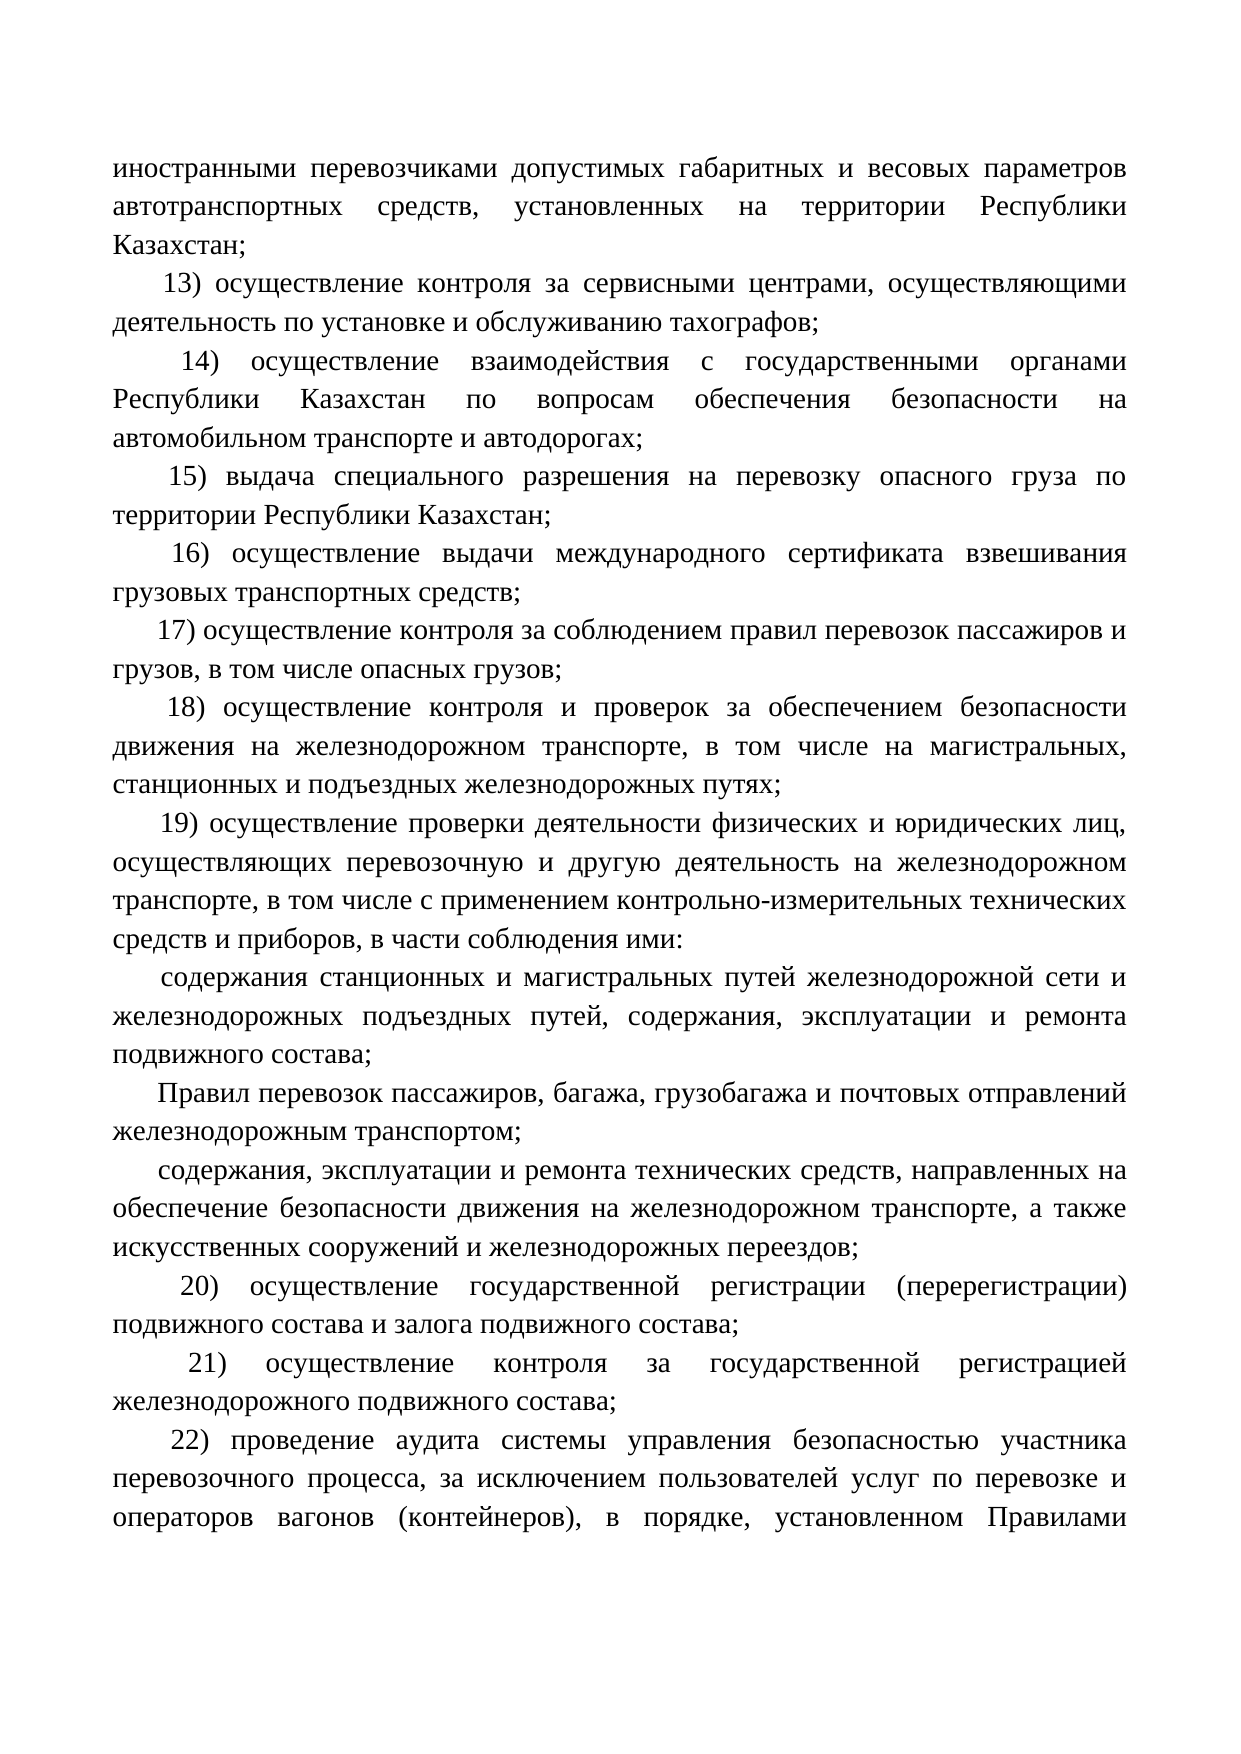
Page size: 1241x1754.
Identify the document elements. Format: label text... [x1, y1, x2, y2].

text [112, 1422, 1128, 1532]
text 17) осуществление контроля за соблюдением правил перевозок пассажиров и грузов, в том числе опасных грузов; [112, 612, 1128, 684]
text 20) осуществление государственной регистрации (перерегистрации) подвижного состава и залога подвижного состава; [112, 1268, 1128, 1340]
text 14) осуществление взаимодействия с государственными органами Республики Казахстан по вопросам обеспечения безопасности на автомобильном транспорте и автодорогах; [112, 343, 1128, 453]
text 19) осуществление проверки деятельности физических и юридических лиц, осуществляющих перевозочную и другую деятельность на железнодорожном транспорте, в том числе с применением контрольно-измерительных технических средств и приборов, в части соблюдения ими: [112, 805, 1128, 954]
text содержания, эксплуатации и ремонта технических средств, направленных на обеспечение безопасности движения на железнодорожном транспорте, а также искусственных сооружений и железнодорожных переездов; [112, 1152, 1128, 1263]
text 16) осуществление выдачи международного сертификата взвешивания грузовых транспортных средств; [112, 535, 1128, 607]
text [112, 150, 1128, 261]
text 15) выдача специального разрешения на перевозку опасного груза по территории Республики Казахстан; [112, 458, 1128, 530]
text содержания станционных и магистральных путей железнодорожной сети и железнодорожных подъездных путей, содержания, эксплуатации и ремонта подвижного состава; [112, 959, 1128, 1070]
text 21) осуществление контроля за государственной регистрацией железнодорожного подвижного состава; [112, 1345, 1128, 1417]
text 18) осуществление контроля и проверок за обеспечением безопасности движения на железнодорожном транспорте, в том числе на магистральных, станционных и подъездных железнодорожных путях; [112, 689, 1128, 800]
text Правил перевозок пассажиров, багажа, грузобагажа и почтовых отправлений железнодорожным транспортом; [112, 1075, 1128, 1147]
text 13) осуществление контроля за сервисными центрами, осуществляющими деятельность по установке и обслуживанию тахографов; [112, 266, 1128, 338]
